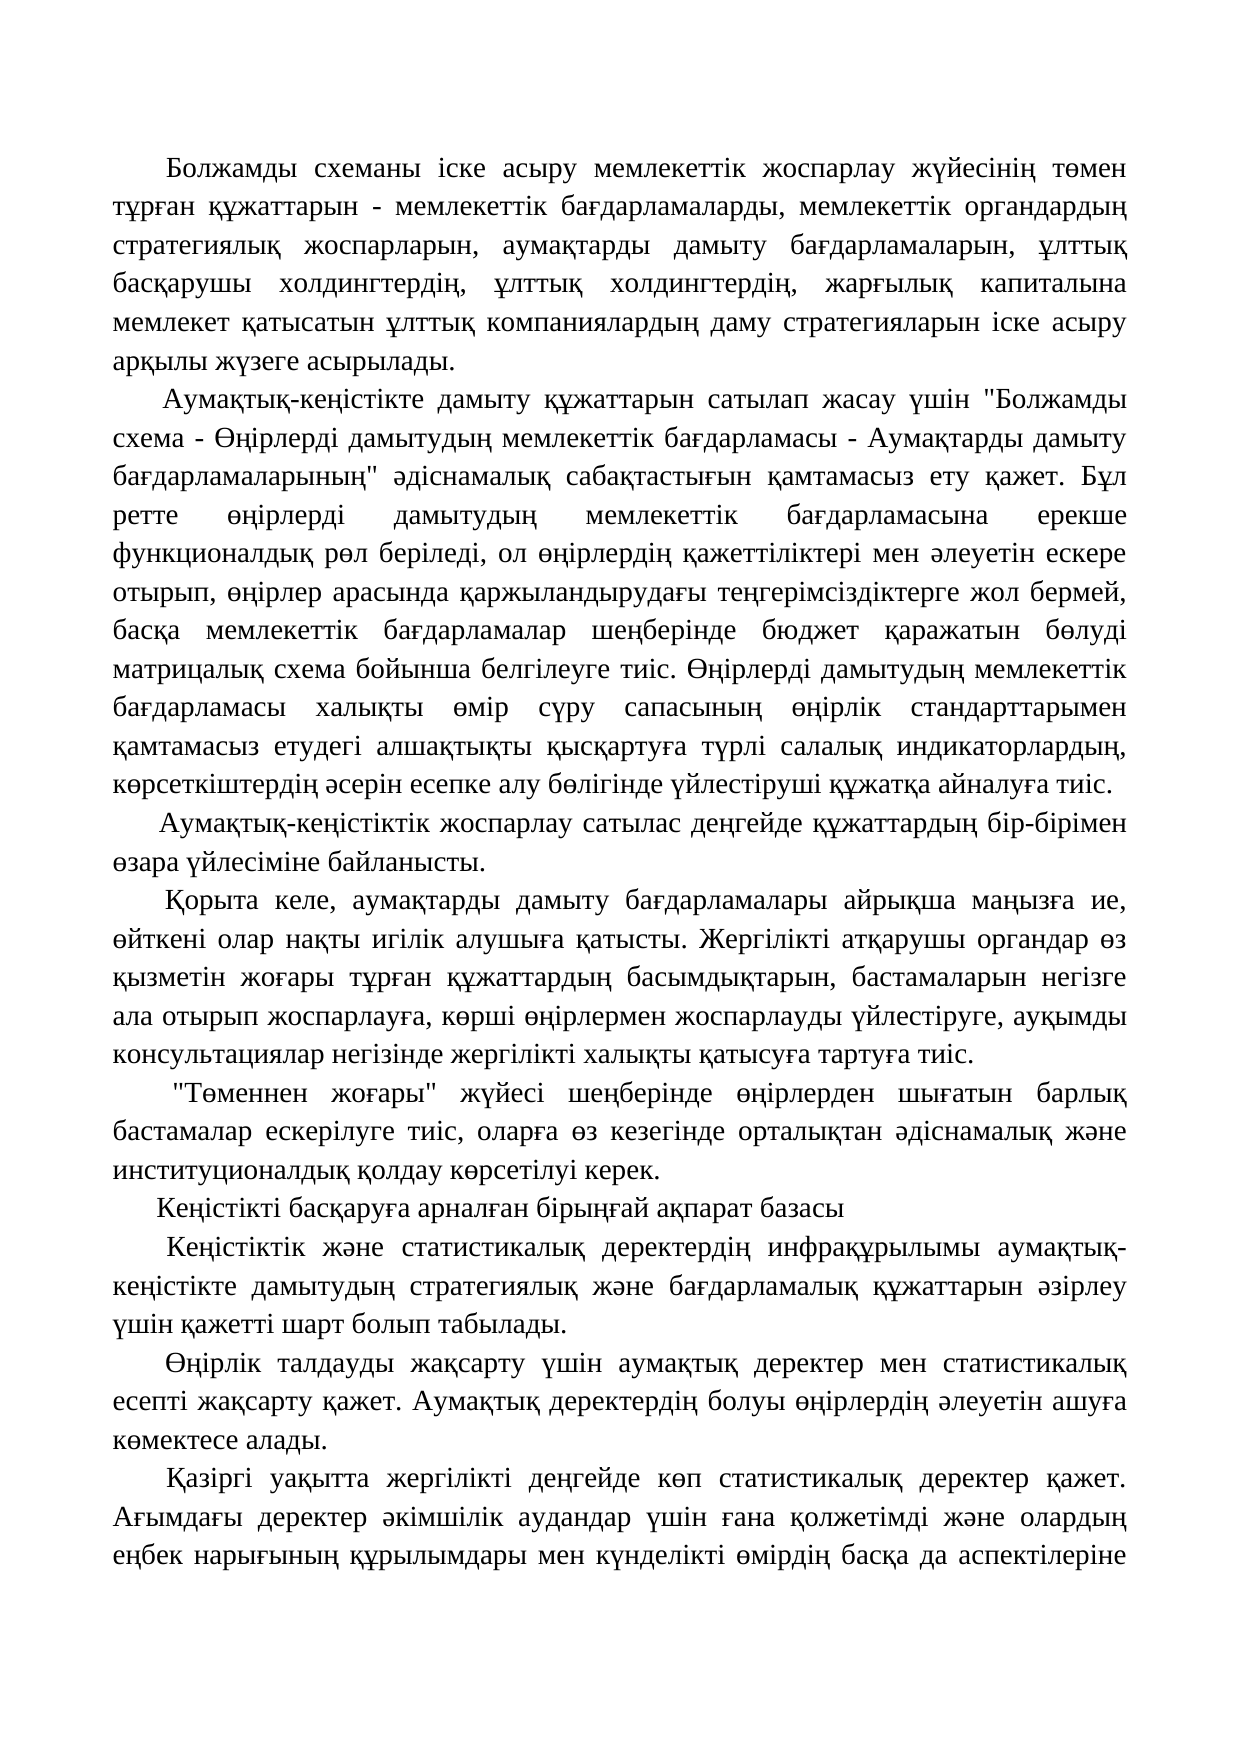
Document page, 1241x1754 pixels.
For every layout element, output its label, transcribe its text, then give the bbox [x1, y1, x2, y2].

text Аумақтық-кеңістіктік жоспарлау сатылас деңгейде құжаттардың бір-бірімен өзара үйлесіміне байланысты. [112, 805, 1128, 877]
text Өңірлік талдауды жақсарту үшін аумақтық деректер мен статистикалық есепті жақсарту қажет. Аумақтық деректердің болуы өңірлердің әлеуетін ашуға көмектесе алады. [112, 1345, 1128, 1455]
text Болжамды схеманы іске асыру мемлекеттік жоспарлау жүйесінің төмен тұрған құжаттарын - мемлекеттік бағдарламаларды, мемлекеттік органдардың стратегиялық жоспарларын, аумақтарды дамыту бағдарламаларын, ұлттық басқарушы холдингтердің, ұлттық холдингтердің, жарғылық капиталына мемлекет қатысатын ұлттық компаниялардың даму стратегияларын іске асыру арқылы жүзеге асырылады. [112, 150, 1128, 376]
text "Төменнен жоғары" жүйесі шеңберінде өңірлерден шығатын барлық бастамалар ескерілуге тиіс, оларға өз кезегінде орталықтан әдіснамалық және институционалдық қолдау көрсетілуі керек. [112, 1075, 1128, 1186]
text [112, 1460, 1128, 1571]
text Кеңістіктік және статистикалық деректердің инфрақұрылымы аумақтық-кеңістікте дамытудың стратегиялық және бағдарламалық құжаттарын әзірлеу үшін қажетті шарт болып табылады. [112, 1229, 1128, 1340]
text Аумақтық-кеңістікте дамыту құжаттарын сатылап жасау үшін "Болжамды схема - Өңірлерді дамытудың мемлекеттік бағдарламасы - Аумақтарды дамыту бағдарламаларының" әдіснамалық сабақтастығын қамтамасыз ету қажет. Бұл ретте өңірлерді дамытудың мемлекеттік бағдарламасына ерекше функционалдық рөл беріледі, ол өңірлердің қажеттіліктері мен әлеуетін ескере отырып, өңірлер арасында қаржыландырудағы теңгерімсіздіктерге жол бермей, басқа мемлекеттік бағдарламалар шеңберінде бюджет қаражатын бөлуді матрицалық схема бойынша белгілеуге тиіс. Өңірлерді дамытудың мемлекеттік бағдарламасы халықты өмір сүру сапасының өңірлік стандарттарымен қамтамасыз етудегі алшақтықты қысқартуға түрлі салалық индикаторлардың, көрсеткіштердің әсерін есепке алу бөлігінде үйлестіруші құжатқа айналуға тиіс. [112, 381, 1128, 800]
text Қорыта келе, аумақтарды дамыту бағдарламалары айрықша маңызға ие, өйткені олар нақты игілік алушыға қатысты. Жергілікті атқарушы органдар өз қызметін жоғары тұрған құжаттардың басымдықтарын, бастамаларын негізге ала отырып жоспарлауға, көрші өңірлермен жоспарлауды үйлестіруге, ауқымды консультациялар негізінде жергілікті халықты қатысуға тартуға тиіс. [112, 882, 1128, 1070]
text Кеңістікті басқаруға арналған бірыңғай ақпарат базасы [112, 1191, 1128, 1224]
